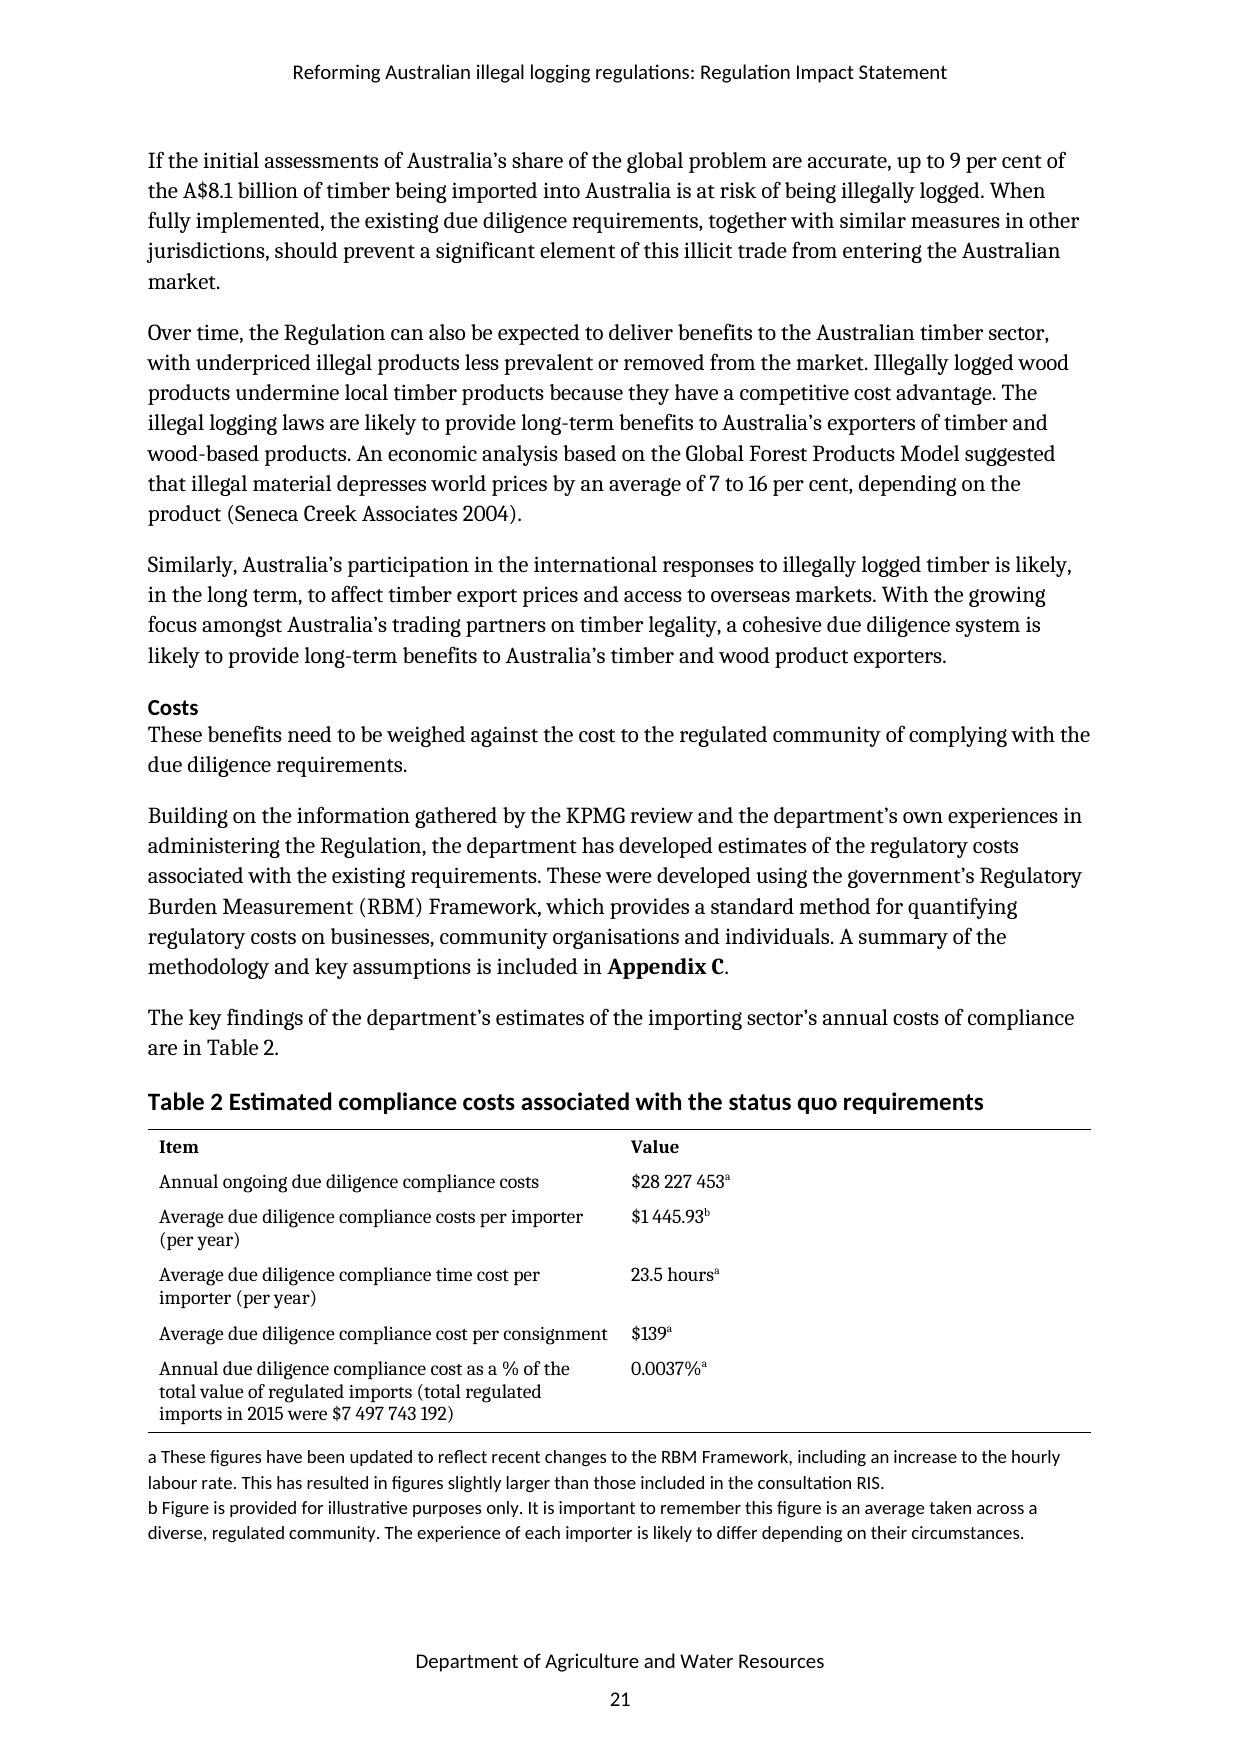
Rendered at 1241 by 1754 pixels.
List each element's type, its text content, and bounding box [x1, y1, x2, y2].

table_cell Annual due diligence compliance cost as a % of the total value of regulated imports (total regulated imports in 2015 were $7 497 743 192) [148, 1351, 619, 1432]
table_cell Average due diligence compliance time cost per importer (per year) [148, 1258, 619, 1316]
text Similarly, Australia’s participation in the international responses to illegally logged timber is likely, in the long term, to affect timber export prices and access to overseas markets. With the growing focus amongst Australia’s trading partners on timber legality, a cohesive due diligence system is likely to provide long-term benefits to Australia’s timber and wood product exporters. [148, 552, 1092, 669]
text b Figure is provided for illustrative purposes only. It is important to remember this figure is an average taken across a diverse, regulated community. The experience of each importer is likely to differ depending on their circumstances. [148, 1496, 1092, 1544]
text Table 2 Estimated compliance costs associated with the status quo requirements [148, 1086, 1092, 1117]
table_cell $139a [620, 1316, 1091, 1351]
table_cell Average due diligence compliance costs per importer (per year) [148, 1200, 619, 1258]
table_cell Average due diligence compliance cost per consignment [148, 1316, 619, 1351]
text The key findings of the department’s estimates of the importing sector’s annual costs of compliance are in Table 2. [148, 1005, 1092, 1061]
table_header Item [148, 1130, 619, 1164]
subtitle Costs [148, 693, 1092, 722]
text a These figures have been updated to reflect recent changes to the RBM Framework, including an increase to the hourly labour rate. This has resulted in figures slightly larger than those included in the consultation RIS. [148, 1446, 1092, 1494]
table_cell 0.0037%a [620, 1351, 1091, 1432]
table_cell $1 445.93b [620, 1200, 1091, 1258]
text Building on the information gathered by the KPMG review and the department’s own experiences in administering the Regulation, the department has developed estimates of the regulatory costs associated with the existing requirements. These were developed using the government’s Regulatory Burden Measurement (RBM) Framework, which provides a standard method for quantifying regulatory costs on businesses, community organisations and individuals. A summary of the methodology and key assumptions is included in Appendix C. [148, 803, 1092, 980]
table_header Value [620, 1130, 1091, 1164]
table_cell Annual ongoing due diligence compliance costs [148, 1164, 619, 1199]
text These benefits need to be weighed against the cost to the regulated community of complying with the due diligence requirements. [148, 722, 1092, 778]
table_cell 23.5 hoursa [620, 1258, 1091, 1316]
table_cell $28 227 453a [620, 1164, 1091, 1199]
text If the initial assessments of Australia’s share of the global problem are accurate, up to 9 per cent of the A$8.1 billion of timber being imported into Australia is at risk of being illegally logged. When fully implemented, the existing due diligence requirements, together with similar measures in other jurisdictions, should prevent a significant element of this illicit trade from entering the Australian market. [148, 148, 1092, 295]
text Over time, the Regulation can also be expected to deliver benefits to the Australian timber sector, with underpriced illegal products less prevalent or removed from the market. Illegally logged wood products undermine local timber products because they have a competitive cost advantage. The illegal logging laws are likely to provide long-term benefits to Australia’s exporters of timber and wood-based products. An economic analysis based on the Global Forest Products Model suggested that illegal material depresses world prices by an average of 7 to 16 per cent, depending on the product (Seneca Creek Associates 2004). [148, 319, 1092, 527]
